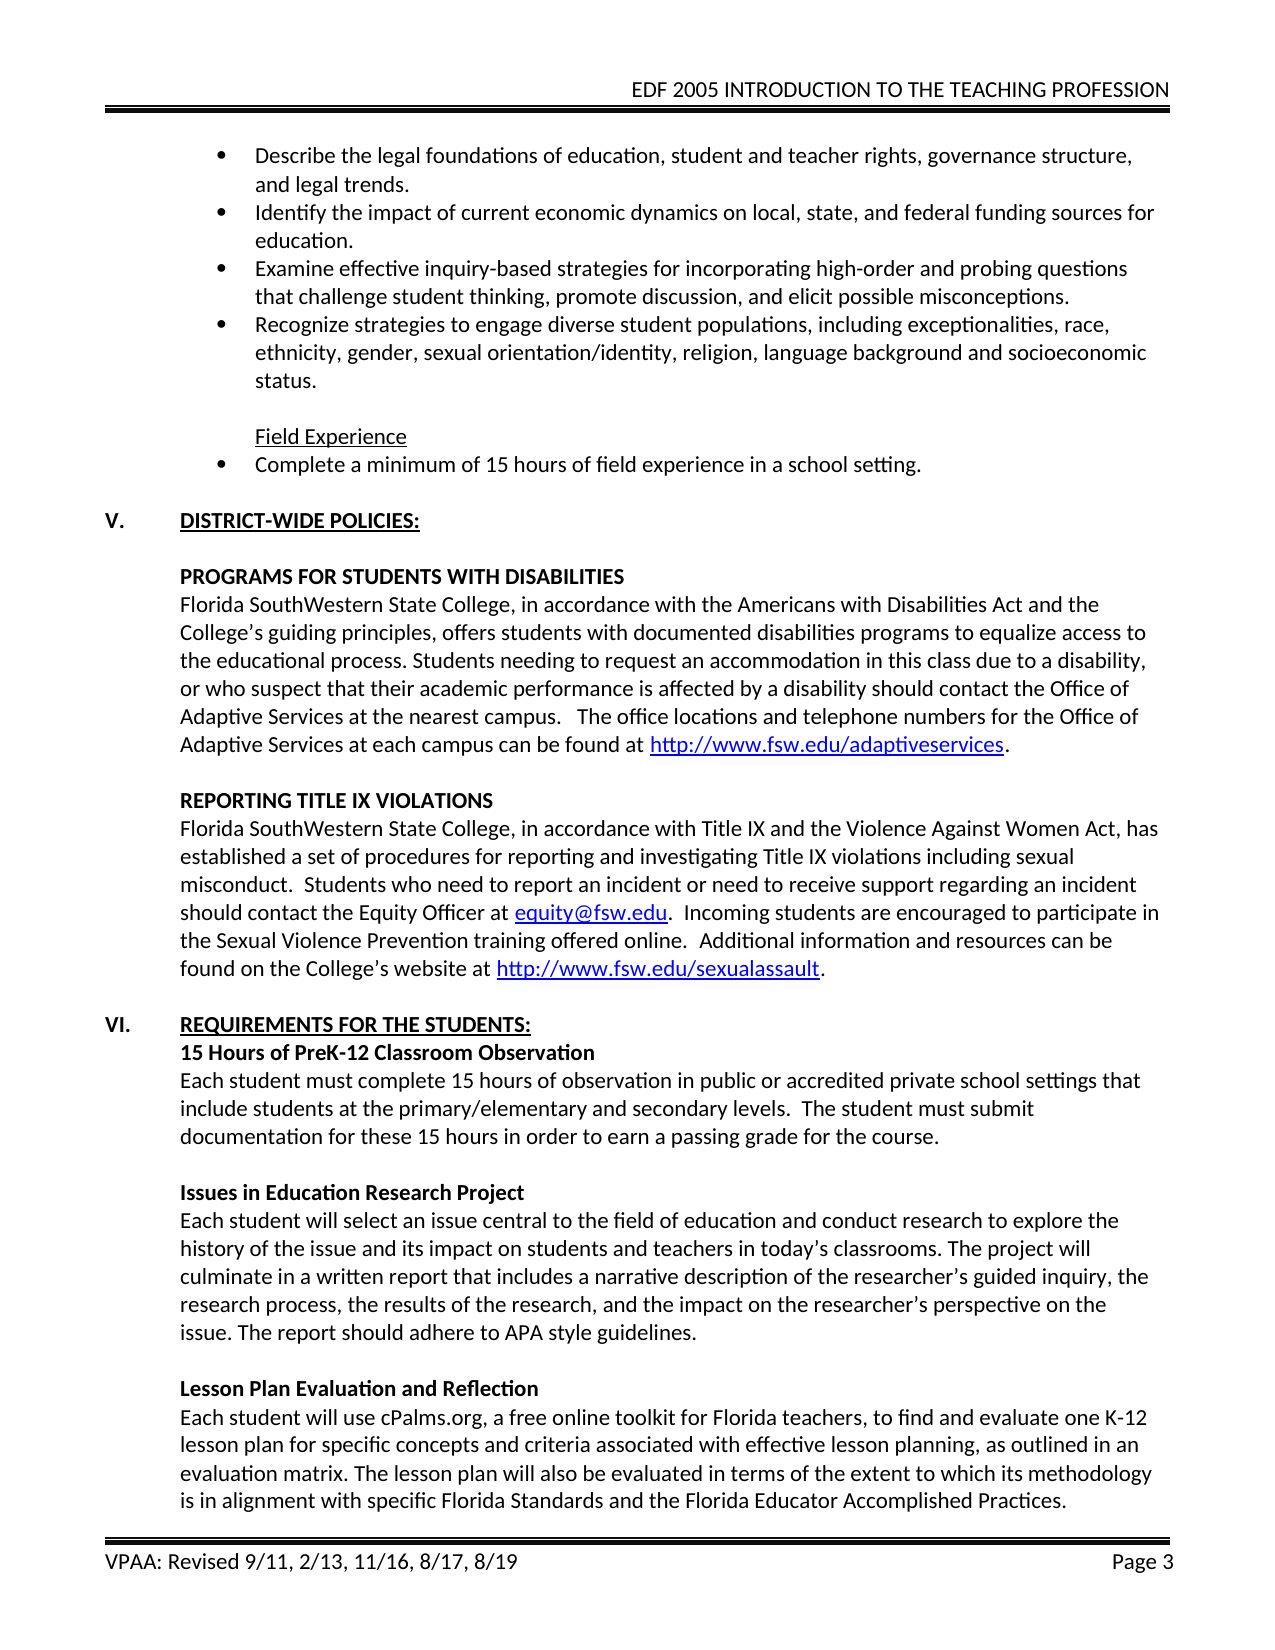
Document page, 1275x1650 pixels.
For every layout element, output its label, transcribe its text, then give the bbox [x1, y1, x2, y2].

list Complete a minimum of 15 hours of field experience in a school setting. [217, 450, 1170, 478]
list Field Experience [255, 422, 1170, 450]
text Issues in Education Research Project [180, 1178, 1162, 1206]
list Identify the impact of current economic dynamics on local, state, and federal funding sources for education. [217, 198, 1170, 254]
text Florida SouthWestern State College, in accordance with Title IX and the Violence Against Women Act, has established a set of procedures for reporting and investigating Title IX violations including sexual misconduct. Students who need to report an incident or need to receive support regarding an incident should contact the Equity Officer at equity@fsw.edu. Incoming students are encouraged to participate in the Sexual Violence Prevention training offered online. Additional information and resources can be found on the College’s website at http://www.fsw.edu/sexualassault. [180, 814, 1170, 982]
list REQUIREMENTS FOR THE STUDENTS: [105, 1010, 1170, 1038]
text 15 Hours of PreK-12 Classroom Observation [180, 1038, 1162, 1066]
list Describe the legal foundations of education, student and teacher rights, governance structure, and legal trends. [217, 142, 1170, 198]
list Examine effective inquiry-based strategies for incorporating high-order and probing questions that challenge student thinking, promote discussion, and elicit possible misconceptions. [217, 254, 1170, 310]
text Each student will use cPalms.org, a free online toolkit for Florida teachers, to find and evaluate one K-12 lesson plan for specific concepts and criteria associated with effective lesson planning, as outlined in an evaluation matrix. The lesson plan will also be evaluated in terms of the extent to which its methodology is in alignment with specific Florida Standards and the Florida Educator Accomplished Practices. [180, 1403, 1162, 1515]
list DISTRICT-WIDE POLICIES: [105, 506, 1170, 534]
text Florida SouthWestern State College, in accordance with the Americans with Disabilities Act and the College’s guiding principles, offers students with documented disabilities programs to equalize access to the educational process. Students needing to request an accommodation in this class due to a disability, or who suspect that their academic performance is affected by a disability should contact the Office of Adaptive Services at the nearest campus. The office locations and telephone numbers for the Office of Adaptive Services at each campus can be found at http://www.fsw.edu/adaptiveservices. [180, 590, 1170, 758]
text Each student must complete 15 hours of observation in public or accredited private school settings that include students at the primary/elementary and secondary levels. The student must submit documentation for these 15 hours in order to earn a passing grade for the course. [180, 1066, 1162, 1150]
text Each student will select an issue central to the field of education and conduct research to explore the history of the issue and its impact on students and teachers in today’s classrooms. The project will culminate in a written report that includes a narrative description of the researcher’s guided inquiry, the research process, the results of the research, and the impact on the researcher’s perspective on the issue. The report should adhere to APA style guidelines. [180, 1206, 1162, 1347]
text Lesson Plan Evaluation and Reflection [180, 1374, 1162, 1403]
list Recognize strategies to engage diverse student populations, including exceptionalities, race, ethnicity, gender, sexual orientation/identity, religion, language background and socioeconomic status. [217, 310, 1170, 394]
text Programs for Students with Disabilities [180, 562, 1170, 590]
text REPORTING TITLE IX VIOLATIONS [180, 786, 1170, 814]
